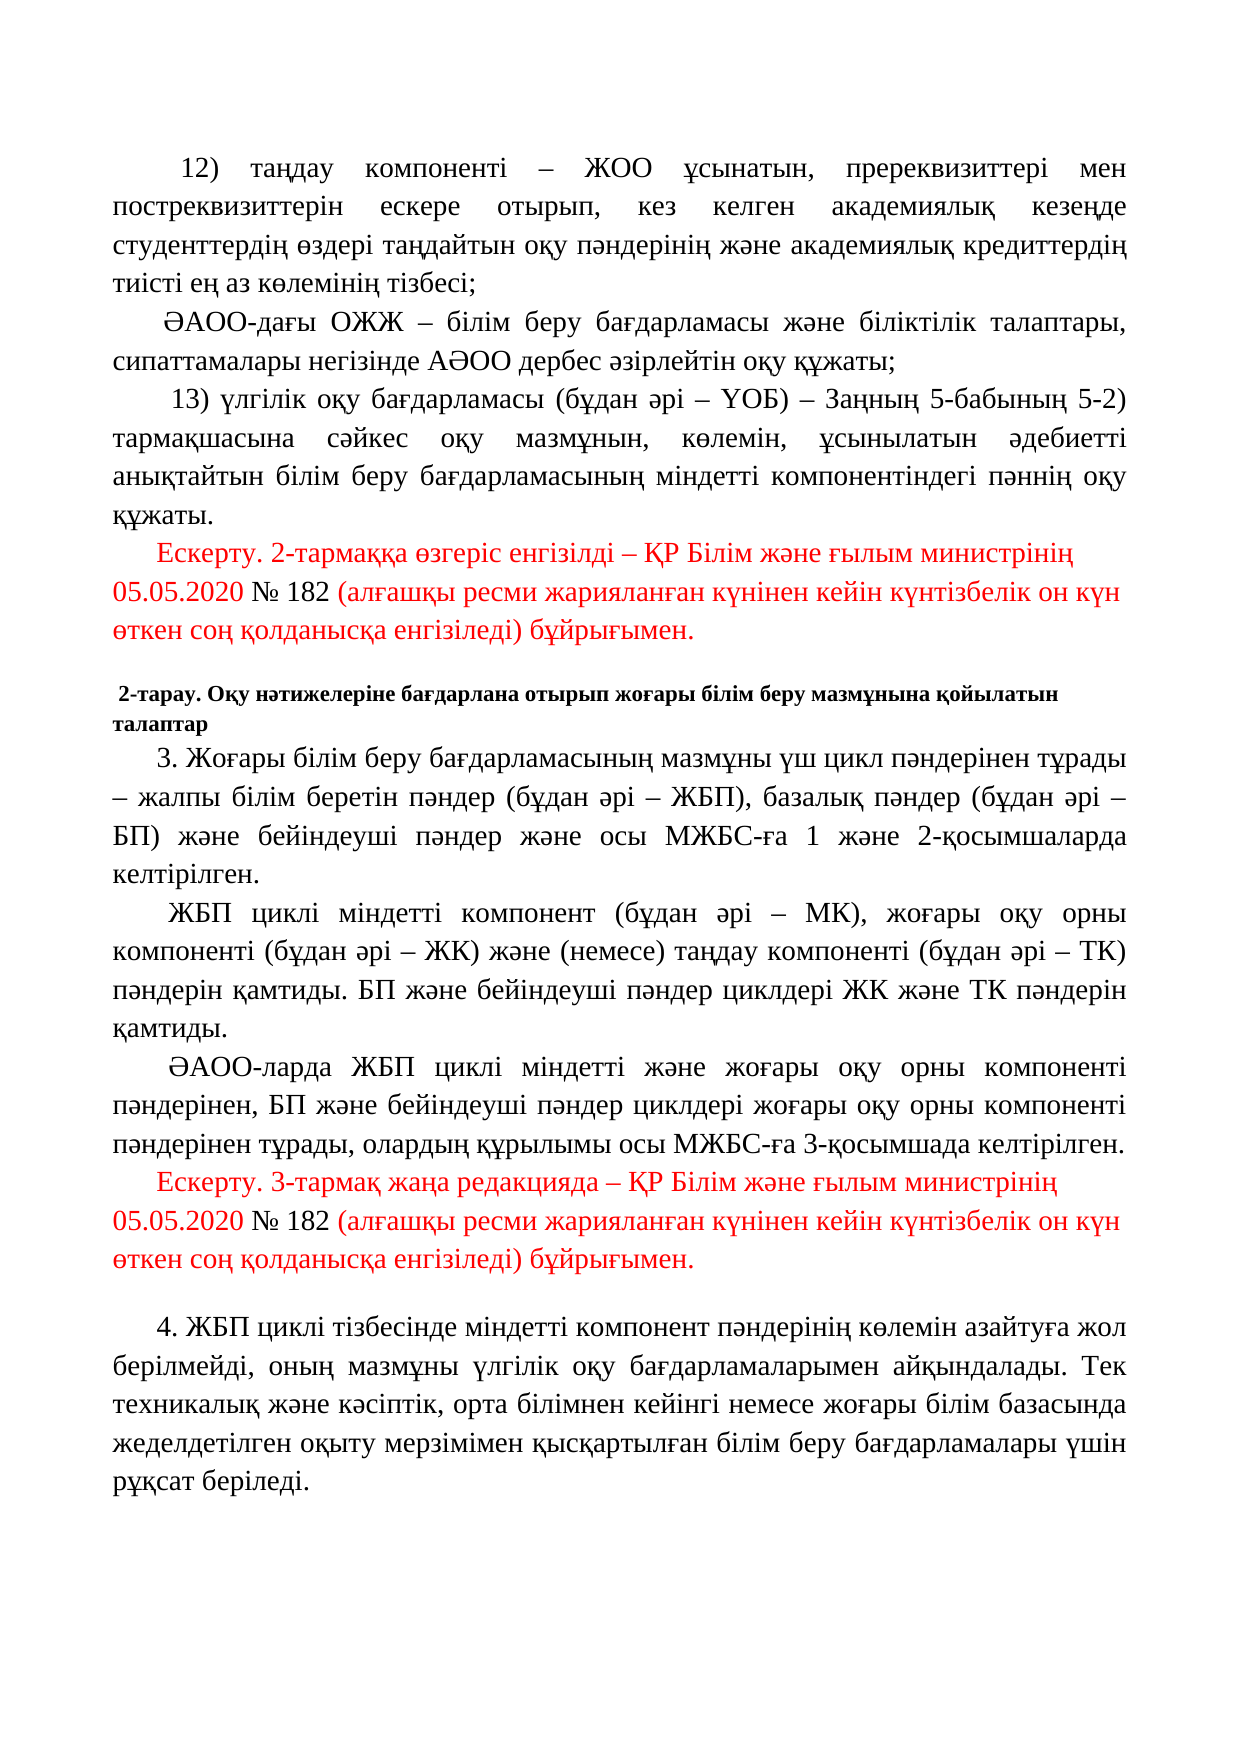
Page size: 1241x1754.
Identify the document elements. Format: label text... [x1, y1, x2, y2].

text ЖБП циклі міндетті компонент (бұдан әрі – МК), жоғары оқу орны компоненті (бұдан әрі – ЖК) және (немесе) таңдау компоненті (бұдан әрі – ТК) пәндерін қамтиды. БП және бейіндеуші пәндер циклдері ЖК және ТК пәндерін қамтиды. [112, 895, 1128, 1044]
text Ескерту. 3-тармақ жаңа редакцияда – ҚР Білім және ғылым министрінің 05.05.2020 № 182 (алғашқы ресми жарияланған күнінен кейін күнтізбелік он күн өткен соң қолданысқа енгізіледі) бұйрығымен. [112, 1164, 1128, 1305]
text Ескерту. 2-тармаққа өзгеріс енгізілді – ҚР Білім және ғылым министрінің 05.05.2020 № 182 (алғашқы ресми жарияланған күнінен кейін күнтізбелік он күн өткен соң қолданысқа енгізіледі) бұйрығымен. [112, 535, 1128, 676]
text 13) үлгілік оқу бағдарламасы (бұдан әрі – ҮОБ) – Заңның 5-бабының 5-2) тармақшасына сәйкес оқу мазмұнын, көлемін, ұсынылатын әдебиетті анықтайтын білім беру бағдарламасының міндетті компонентіндегі пәннің оқу құжаты. [112, 381, 1128, 530]
text ӘАОО-дағы ОЖЖ – білім беру бағдарламасы және біліктілік талаптары, сипаттамалары негізінде АӘОО дербес әзірлейтін оқу құжаты; [112, 304, 1128, 376]
text 3. Жоғары білім беру бағдарламасының мазмұны үш цикл пәндерінен тұрады – жалпы білім беретін пәндер (бұдан әрі – ЖБП), базалық пәндер (бұдан әрі – БП) және бейіндеуші пәндер және осы МЖБС-ға 1 және 2-қосымшаларда келтірілген. [112, 741, 1128, 890]
text ӘАОО-ларда ЖБП циклі міндетті және жоғары оқу орны компоненті пәндерінен, БП және бейіндеуші пәндер циклдері жоғары оқу орны компоненті пәндерінен тұрады, олардың құрылымы осы МЖБС-ға 3-қосымшада келтірілген. [112, 1049, 1128, 1159]
text 4. ЖБП циклі тізбесінде міндетті компонент пәндерінің көлемін азайтуға жол берілмейді, оның мазмұны үлгілік оқу бағдарламаларымен айқындалады. Тек техникалық және кәсіптік, орта білімнен кейінгі немесе жоғары білім базасында жеделдетілген оқыту мерзімімен қысқартылған білім беру бағдарламалары үшін рұқсат беріледі. [112, 1309, 1128, 1497]
text 2-тарау. Оқу нәтижелеріне бағдарлана отырып жоғары білім беру мазмұнына қойылатын талаптар [112, 680, 1128, 737]
text 12) таңдау компоненті – ЖОО ұсынатын, пререквизиттері мен постреквизиттерін ескере отырып, кез келген академиялық кезеңде студенттердің өздері таңдайтын оқу пәндерінің және академиялық кредиттердің тиісті ең аз көлемінің тізбесі; [112, 150, 1128, 299]
